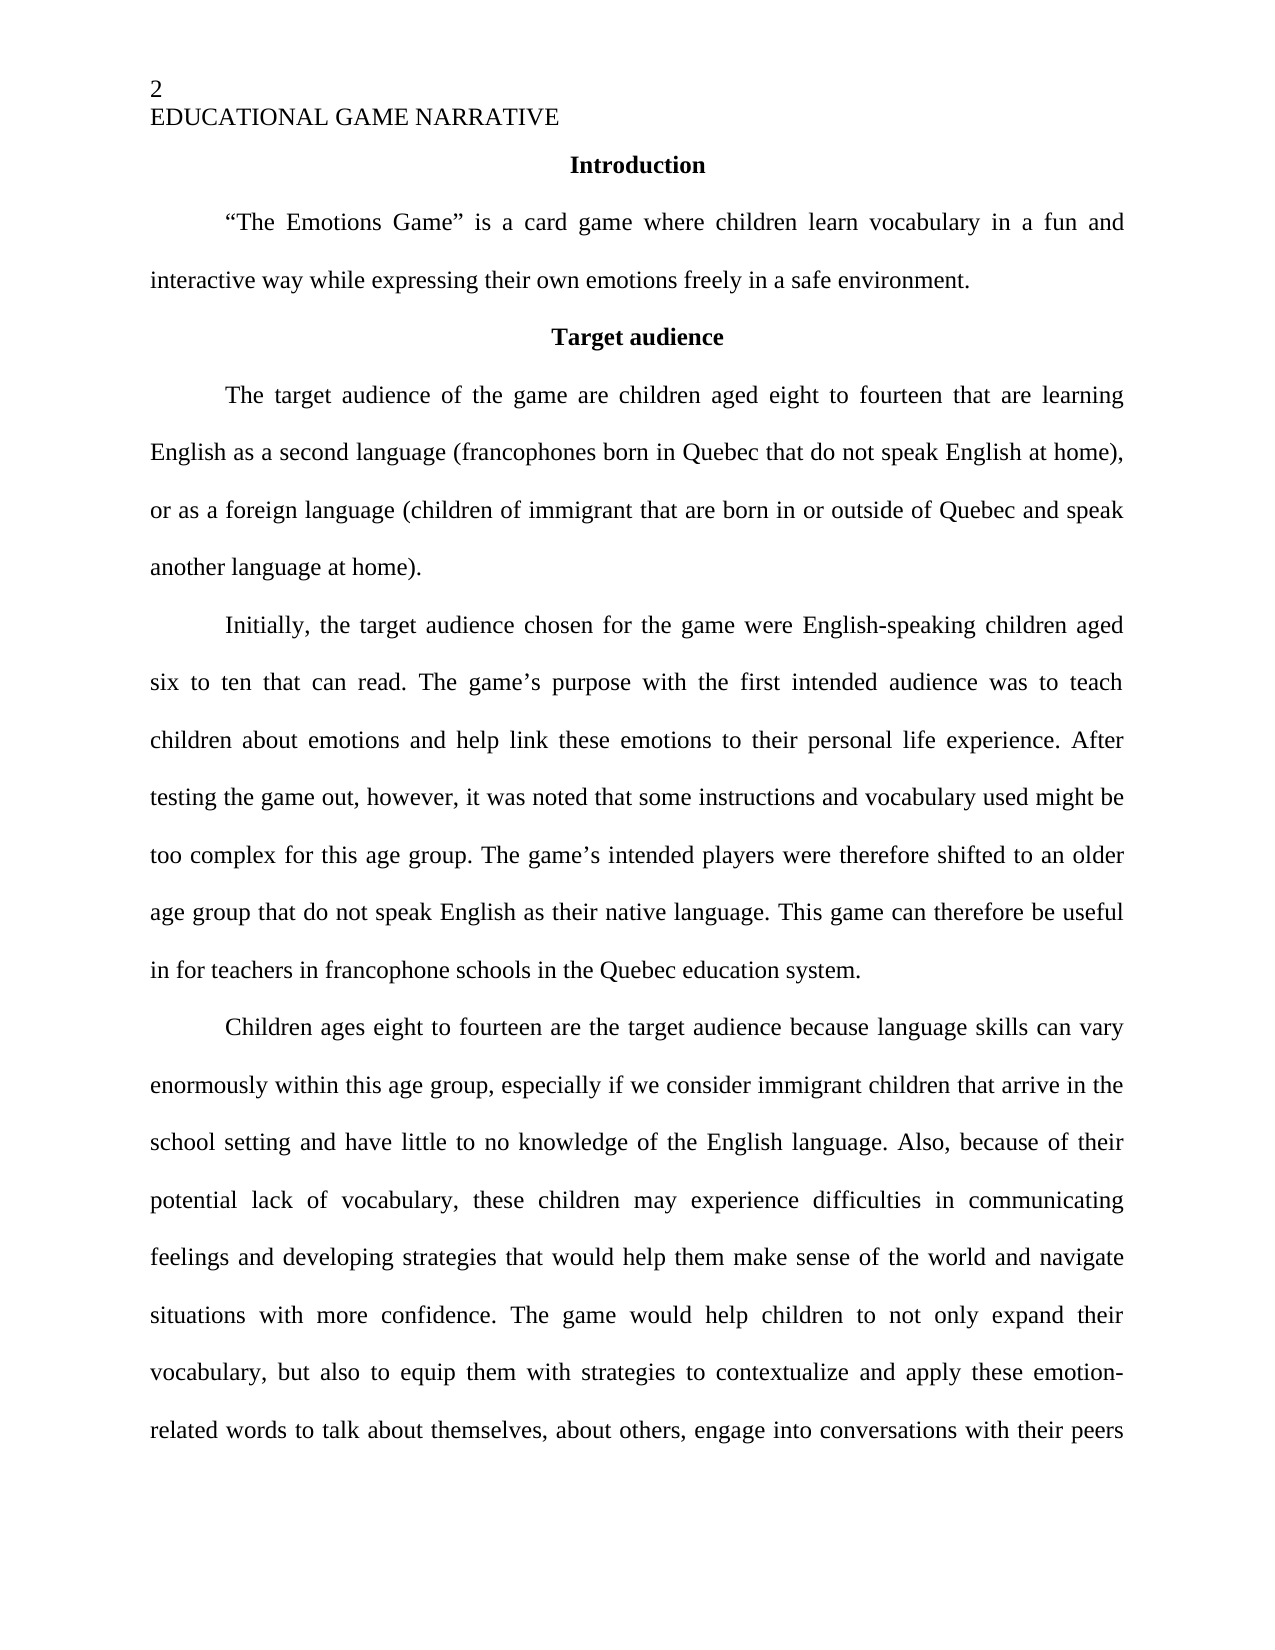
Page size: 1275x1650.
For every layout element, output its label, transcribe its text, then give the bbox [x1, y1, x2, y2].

text The target audience of the game are children aged eight to fourteen that are learning English as a second language (francophones born in Quebec that do not speak English at home), or as a foreign language (children of immigrant that are born in or outside of Quebec and speak another language at home). [150, 380, 1125, 581]
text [150, 1012, 1125, 1444]
text Introduction [150, 150, 1125, 179]
text Initially, the target audience chosen for the game were English-speaking children aged six to ten that can read. The game’s purpose with the first intended audience was to teach children about emotions and help link these emotions to their personal life experience. After testing the game out, however, it was noted that some instructions and vocabulary used might be too complex for this age group. The game’s intended players were therefore shifted to an older age group that do not speak English as their native language. This game can therefore be useful in for teachers in francophone schools in the Quebec education system. [150, 610, 1125, 984]
text Target audience [150, 322, 1125, 351]
text “The Emotions Game” is a card game where children learn vocabulary in a fun and interactive way while expressing their own emotions freely in a safe environment. [150, 207, 1125, 294]
